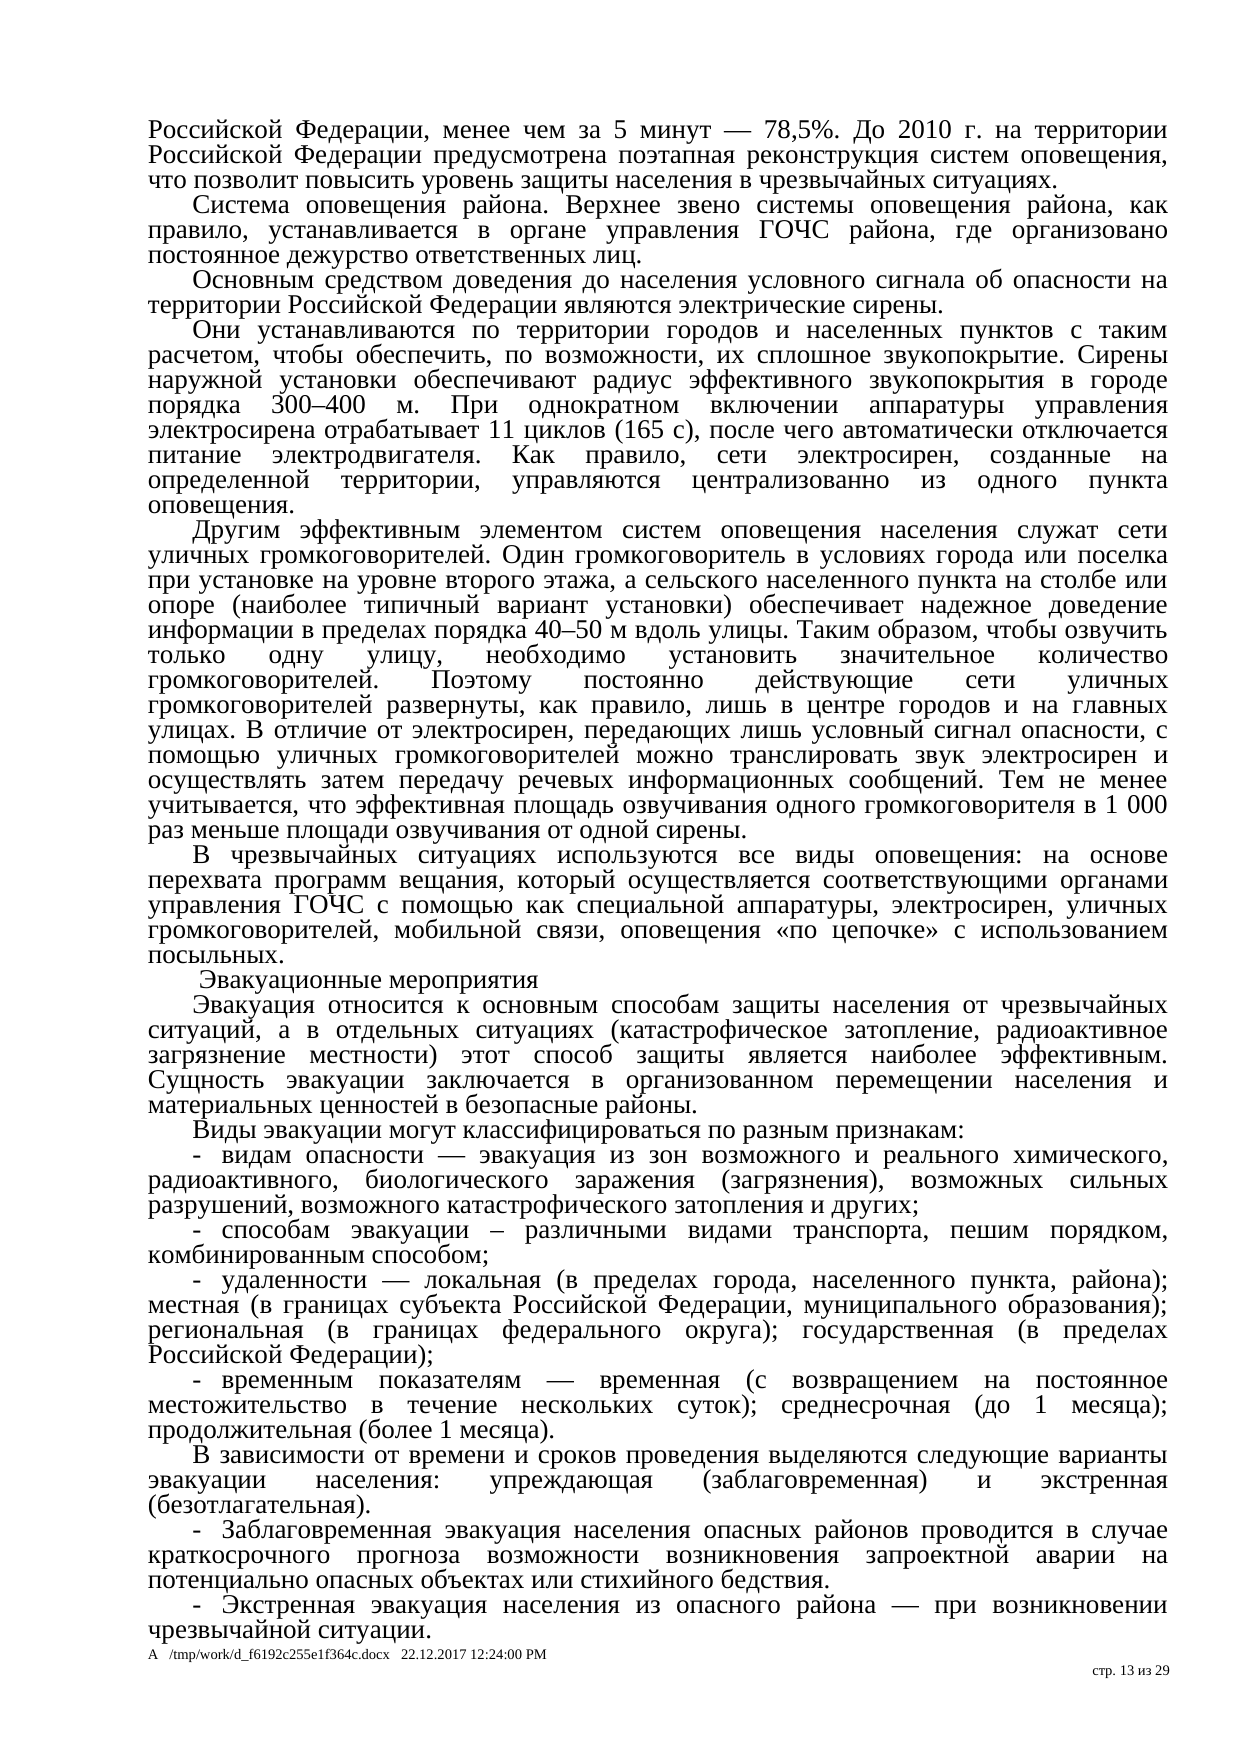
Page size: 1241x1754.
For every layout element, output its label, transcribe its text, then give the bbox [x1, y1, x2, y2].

text Система оповещения района. Верхнее звено системы оповещения района, как правило, устанавливается в органе управления ГОЧС района, где организовано постоянное дежурство ответственных лиц. [148, 193, 1169, 268]
text Основным средством доведения до населения условного сигнала об опасности на территории Российской Федерации являются электрические сирены. [148, 268, 1169, 318]
text - Заблаговременная эвакуация населения опасных районов проводится в случае краткосрочного прогноза возможности возникновения запроектной аварии на потенциально опасных объектах или стихийного бедствия. [148, 1518, 1169, 1593]
text В зависимости от времени и сроков проведения выделяются следующие варианты эвакуации населения: упреждающая (заблаговременная) и экстренная (безотлагательная). [148, 1443, 1169, 1518]
text - удаленности — локальная (в пределах города, населенного пункта, района); местная (в границах субъекта Российской Федерации, муниципального образования); региональная (в границах федерального округа); государственная (в пределах Российской Федерации); [148, 1268, 1169, 1368]
text Эвакуационные мероприятия [148, 968, 1169, 993]
text Они устанавливаются по территории городов и населенных пунктов с таким расчетом, чтобы обеспечить, по возможности, их сплошное звукопокрытие. Сирены наружной установки обеспечивают радиус эффективного звукопокрытия в городе порядка 300–400 м. При однократном включении аппаратуры управления электросирена отрабатывает 11 циклов (165 с), после чего автоматически отключается питание электродвигателя. Как правило, сети электросирен, созданные на определенной территории, управляются централизованно из одного пункта оповещения. [148, 318, 1169, 518]
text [148, 118, 1169, 193]
text - видам опасности — эвакуация из зон возможного и реального химического, радиоактивного, биологического заражения (загрязнения), возможных сильных разрушений, возможного катастрофического затопления и других; [148, 1143, 1169, 1218]
text Эвакуация относится к основным способам защиты населения от чрезвычайных ситуаций, а в отдельных ситуациях (катастрофическое затопление, радиоактивное загрязнение местности) этот способ защиты является наиболее эффективным. Сущность эвакуации заключается в организованном перемещении населения и материальных ценностей в безопасные районы. [148, 993, 1169, 1118]
text Виды эвакуации могут классифицироваться по разным признакам: [148, 1118, 1169, 1143]
text - временным показателям — временная (с возвращением на постоянное местожительство в течение нескольких суток); среднесрочная (до 1 месяца); продолжительная (более 1 месяца). [148, 1368, 1169, 1443]
text В чрезвычайных ситуациях используются все виды оповещения: на основе перехвата программ вещания, который осуществляется соответствующими органами управления ГОЧС с помощью как специальной аппаратуры, электросирен, уличных громкоговорителей, мобильной связи, оповещения «по цепочке» с использованием посыльных. [148, 843, 1169, 968]
text Другим эффективным элементом систем оповещения населения служат сети уличных громкоговорителей. Один громкоговоритель в условиях города или поселка при установке на уровне второго этажа, а сельского населенного пункта на столбе или опоре (наиболее типичный вариант установки) обеспечивает надежное доведение информации в пределах порядка 40–50 м вдоль улицы. Таким образом, чтобы озвучить только одну улицу, необходимо установить значительное количество громкоговорителей. Поэтому постоянно действующие сети уличных громкоговорителей развернуты, как правило, лишь в центре городов и на главных улицах. В отличие от электросирен, передающих лишь условный сигнал опасности, с помощью уличных громкоговорителей можно транслировать звук электросирен и осуществлять затем передачу речевых информационных сообщений. Тем не менее учитывается, что эффективная площадь озвучивания одного громкоговорителя в 1 000 раз меньше площади озвучивания от одной сирены. [148, 518, 1169, 843]
text - Экстренная эвакуация населения из опасного района — при возникновении чрезвычайной ситуации. [148, 1593, 1169, 1643]
text - способам эвакуации – различными видами транспорта, пешим порядком, комбинированным способом; [148, 1218, 1169, 1268]
